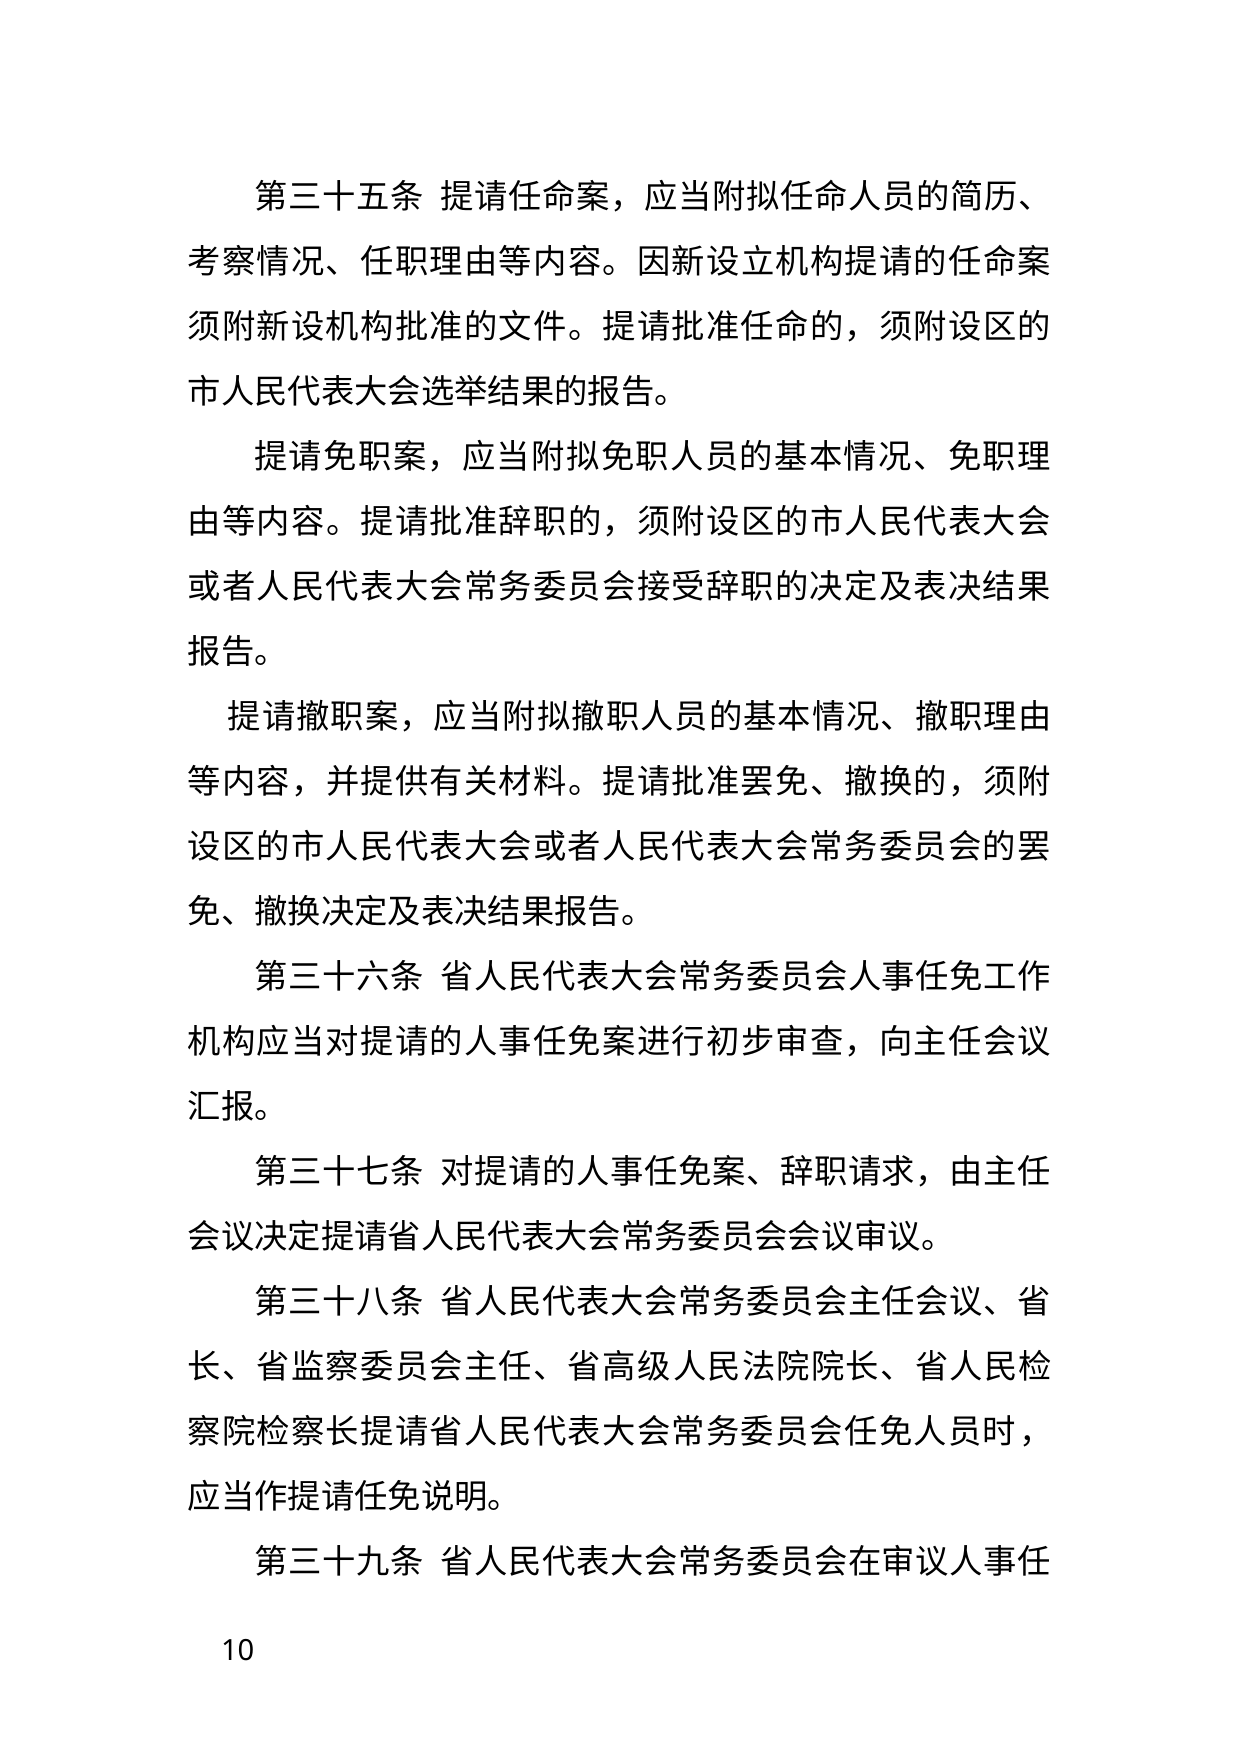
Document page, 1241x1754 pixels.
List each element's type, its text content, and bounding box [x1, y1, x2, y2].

text 提请免职案，应当附拟免职人员的基本情况、免职理由等内容。提请批准辞职的，须附设区的市人民代表大会或者人民代表大会常务委员会接受辞职的决定及表决结果报告。 提请撤职案，应当附拟撤职人员的基本情况、撤职理由等内容，并提供有关材料。提请批准罢免、撤换的，须附设区的市人民代表大会或者人民代表大会常务委员会的罢免、撤换决定及表决结果报告。 [187, 422, 1053, 942]
text 第三十五条 提请任命案，应当附拟任命人员的简历、考察情况、任职理由等内容。因新设立机构提请的任命案，须附新设机构批准的文件。提请批准任命的，须附设区的市人民代表大会选举结果的报告。 [187, 162, 1053, 422]
text 第三十六条 省人民代表大会常务委员会人事任免工作机构应当对提请的人事任免案进行初步审查，向主任会议汇报。 [187, 942, 1053, 1137]
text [187, 1527, 1053, 1592]
text 第三十七条 对提请的人事任免案、辞职请求，由主任会议决定提请省人民代表大会常务委员会会议审议。 [187, 1137, 1053, 1267]
text 第三十八条 省人民代表大会常务委员会主任会议、省长、省监察委员会主任、省高级人民法院院长、省人民检察院检察长提请省人民代表大会常务委员会任免人员时，应当作提请任免说明。 [187, 1267, 1053, 1527]
